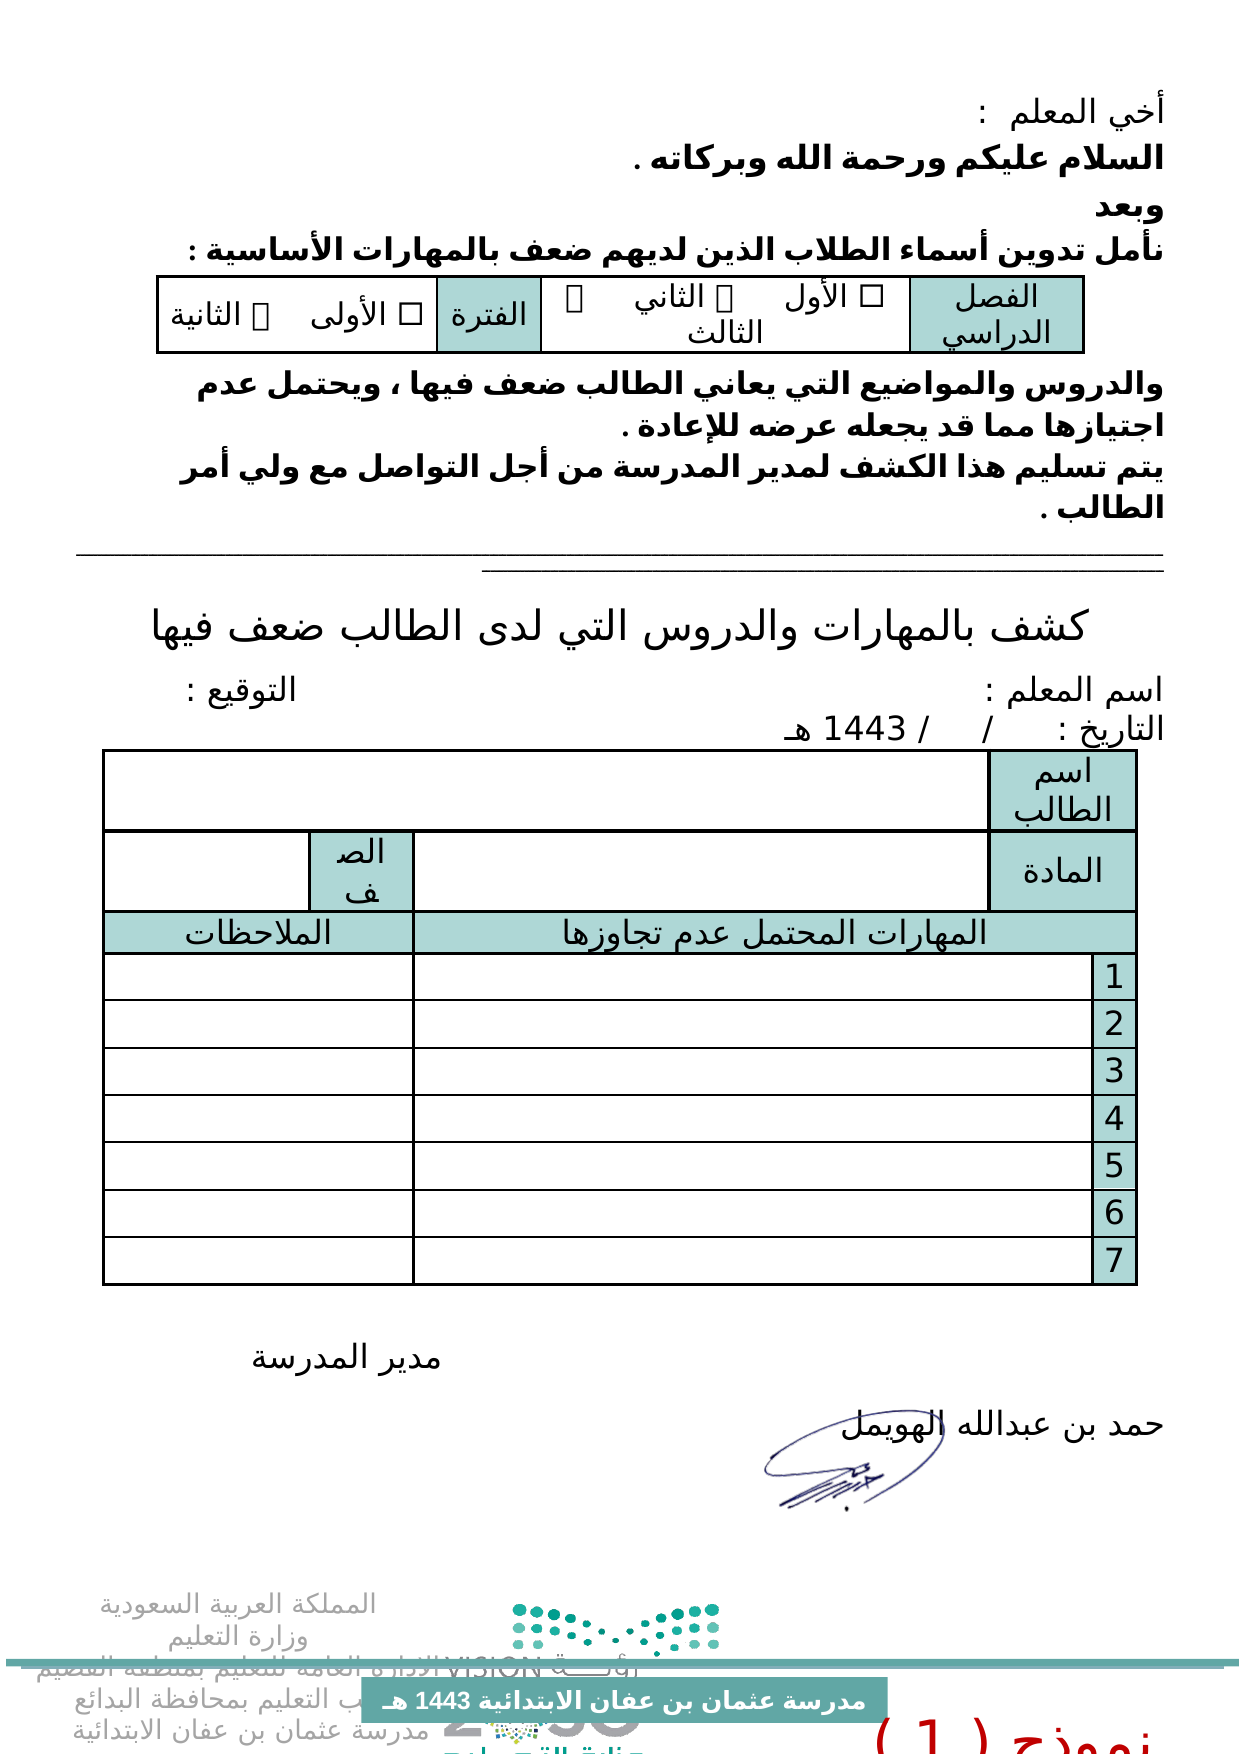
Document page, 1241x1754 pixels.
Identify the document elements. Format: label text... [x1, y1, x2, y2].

text اسم المعلم : التوقيع : التاريخ : / / 1443 هـ [75, 671, 1165, 748]
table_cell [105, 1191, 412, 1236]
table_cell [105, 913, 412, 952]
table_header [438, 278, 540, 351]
text حمد بن عبدالله الهويمل [75, 1376, 1165, 1443]
text أخي المعلم : [75, 93, 1165, 132]
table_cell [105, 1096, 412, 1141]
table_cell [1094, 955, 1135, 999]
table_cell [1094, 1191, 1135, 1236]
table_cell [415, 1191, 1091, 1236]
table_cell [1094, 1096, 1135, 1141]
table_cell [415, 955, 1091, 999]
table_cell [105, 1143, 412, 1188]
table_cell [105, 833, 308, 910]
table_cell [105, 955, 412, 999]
picture [433, 1723, 726, 1754]
picture [707, 1383, 1020, 1573]
picture [433, 1669, 726, 1677]
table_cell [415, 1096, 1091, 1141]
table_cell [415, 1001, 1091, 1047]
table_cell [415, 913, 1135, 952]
text السلام عليكم ورحمة الله وبركاته . وبعد [75, 137, 1165, 225]
text مدير المدرسة [75, 1337, 1165, 1376]
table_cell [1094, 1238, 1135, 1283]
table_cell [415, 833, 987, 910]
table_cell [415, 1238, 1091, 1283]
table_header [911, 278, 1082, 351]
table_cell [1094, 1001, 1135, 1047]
text ـــــــــــــــــــــــــــــــــــــــــــــــــــــــــــــــــــــــــــــــــــــــــــــــــــــــــــــــــــــــــــــــــــــــــــــــــــــــــــــــــــــــــــــــــــــــــــــــــــــــــــــــــــــــــــــــــــــــــــــــــــــــــــــــــــــــــــــــــــــــــــــــــــــــــــــــــــــــــــــــــــــــــــــــــــــــــــــــــــــــــــــــــــــــــــــــــــــــــــــــــــــــــــــــ [75, 544, 1165, 575]
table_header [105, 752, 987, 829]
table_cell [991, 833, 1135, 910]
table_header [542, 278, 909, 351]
text يتم تسليم هذا الكشف لمدير المدرسة من أجل التواصل مع ولي أمر الطالب . [75, 448, 1165, 525]
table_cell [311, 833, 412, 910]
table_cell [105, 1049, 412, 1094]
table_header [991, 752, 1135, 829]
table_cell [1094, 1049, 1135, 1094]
text كشف بالمهارات والدروس التي لدى الطالب ضعف فيها [75, 602, 1165, 650]
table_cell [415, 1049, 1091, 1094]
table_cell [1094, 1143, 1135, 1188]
text والدروس والمواضيع التي يعاني الطالب ضعف فيها ، ويحتمل عدم اجتيازها مما قد يجعله عرضه للإعادة . [75, 366, 1165, 443]
text نأمل تدوين أسماء الطلاب الذين لديهم ضعف بالمهارات الأساسية : [75, 231, 1165, 267]
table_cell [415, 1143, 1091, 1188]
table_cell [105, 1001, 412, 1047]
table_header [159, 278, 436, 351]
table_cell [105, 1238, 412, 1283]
picture [433, 1597, 726, 1658]
